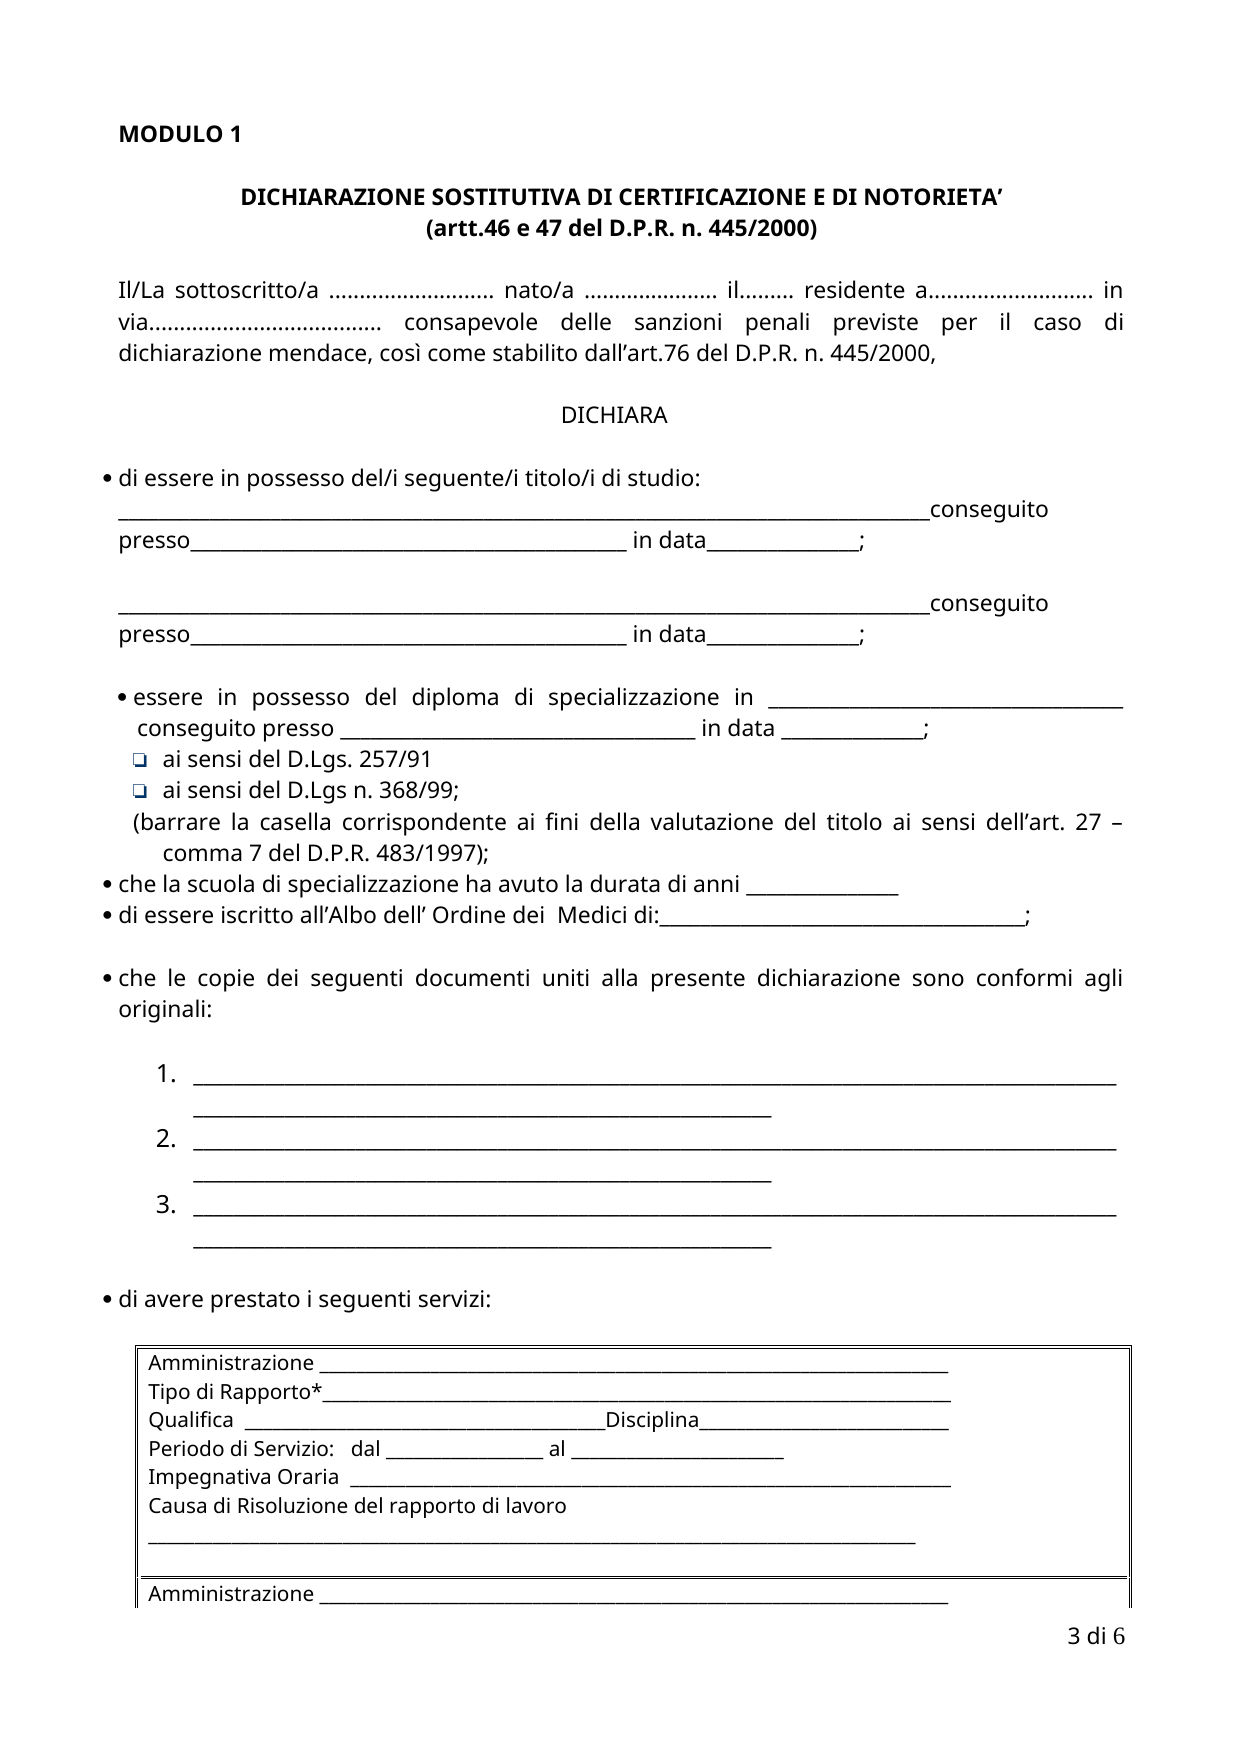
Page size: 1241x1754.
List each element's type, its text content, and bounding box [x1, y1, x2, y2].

table_cell Periodo di Servizio: dal _________________ al _______________________ [138, 1434, 1129, 1462]
list ____________________________________________________________________________________________________________________________________________________ [156, 1186, 1125, 1252]
text Il/La sottoscritto/a ........................... nato/a ……………....... il......... residente a........................... in via...................................... consapevole delle sanzioni penali previste per il caso di dichiarazione mendace, così come stabilito dall’art.76 del D.P.R. n. 445/2000, [118, 274, 1125, 368]
list essere in possesso del diploma di specializzazione in ___________________________________ conseguito presso ___________________________________ in data ______________; [118, 681, 1125, 743]
list di essere in possesso del/i seguente/i titolo/i di studio: [103, 462, 1125, 493]
list ai sensi del D.Lgs n. 368/99; [133, 774, 1125, 806]
text DICHIARA [103, 399, 1125, 431]
list ____________________________________________________________________________________________________________________________________________________ [156, 1121, 1125, 1186]
table_header Amministrazione ____________________________________________________________________ [138, 1349, 1129, 1377]
text ________________________________________________________________________________conseguito presso___________________________________________ in data_______________; [118, 493, 1125, 556]
text MODULO 1 [118, 118, 1125, 149]
text (artt.46 e 47 del D.P.R. n. 445/2000) [118, 212, 1125, 243]
list che la scuola di specializzazione ha avuto la durata di anni _______________ [103, 868, 1125, 899]
list che le copie dei seguenti documenti uniti alla presente dichiarazione sono conformi agli originali: [103, 962, 1125, 1024]
list ____________________________________________________________________________________________________________________________________________________ [156, 1056, 1125, 1121]
text (barrare la casella corrispondente ai fini della valutazione del titolo ai sensi dell’art. 27 – comma 7 del D.P.R. 483/1997); [133, 806, 1125, 868]
list di essere iscritto all’Albo dell’ Ordine dei Medici di:____________________________________; [103, 899, 1125, 931]
table_cell Causa di Risoluzione del rapporto di lavoro ___________________________________________________________________________________ [138, 1491, 1129, 1576]
list ai sensi del D.Lgs. 257/91 [133, 743, 1125, 774]
list di avere prestato i seguenti servizi: [103, 1283, 1125, 1314]
table_cell Amministrazione ____________________________________________________________________ [137, 1576, 1131, 1608]
text DICHIARAZIONE SOSTITUTIVA DI CERTIFICAZIONE E DI NOTORIETA’ [118, 181, 1125, 212]
text ________________________________________________________________________________conseguito presso___________________________________________ in data_______________; [118, 587, 1125, 649]
table_cell Impegnativa Oraria _________________________________________________________________ [138, 1462, 1129, 1491]
